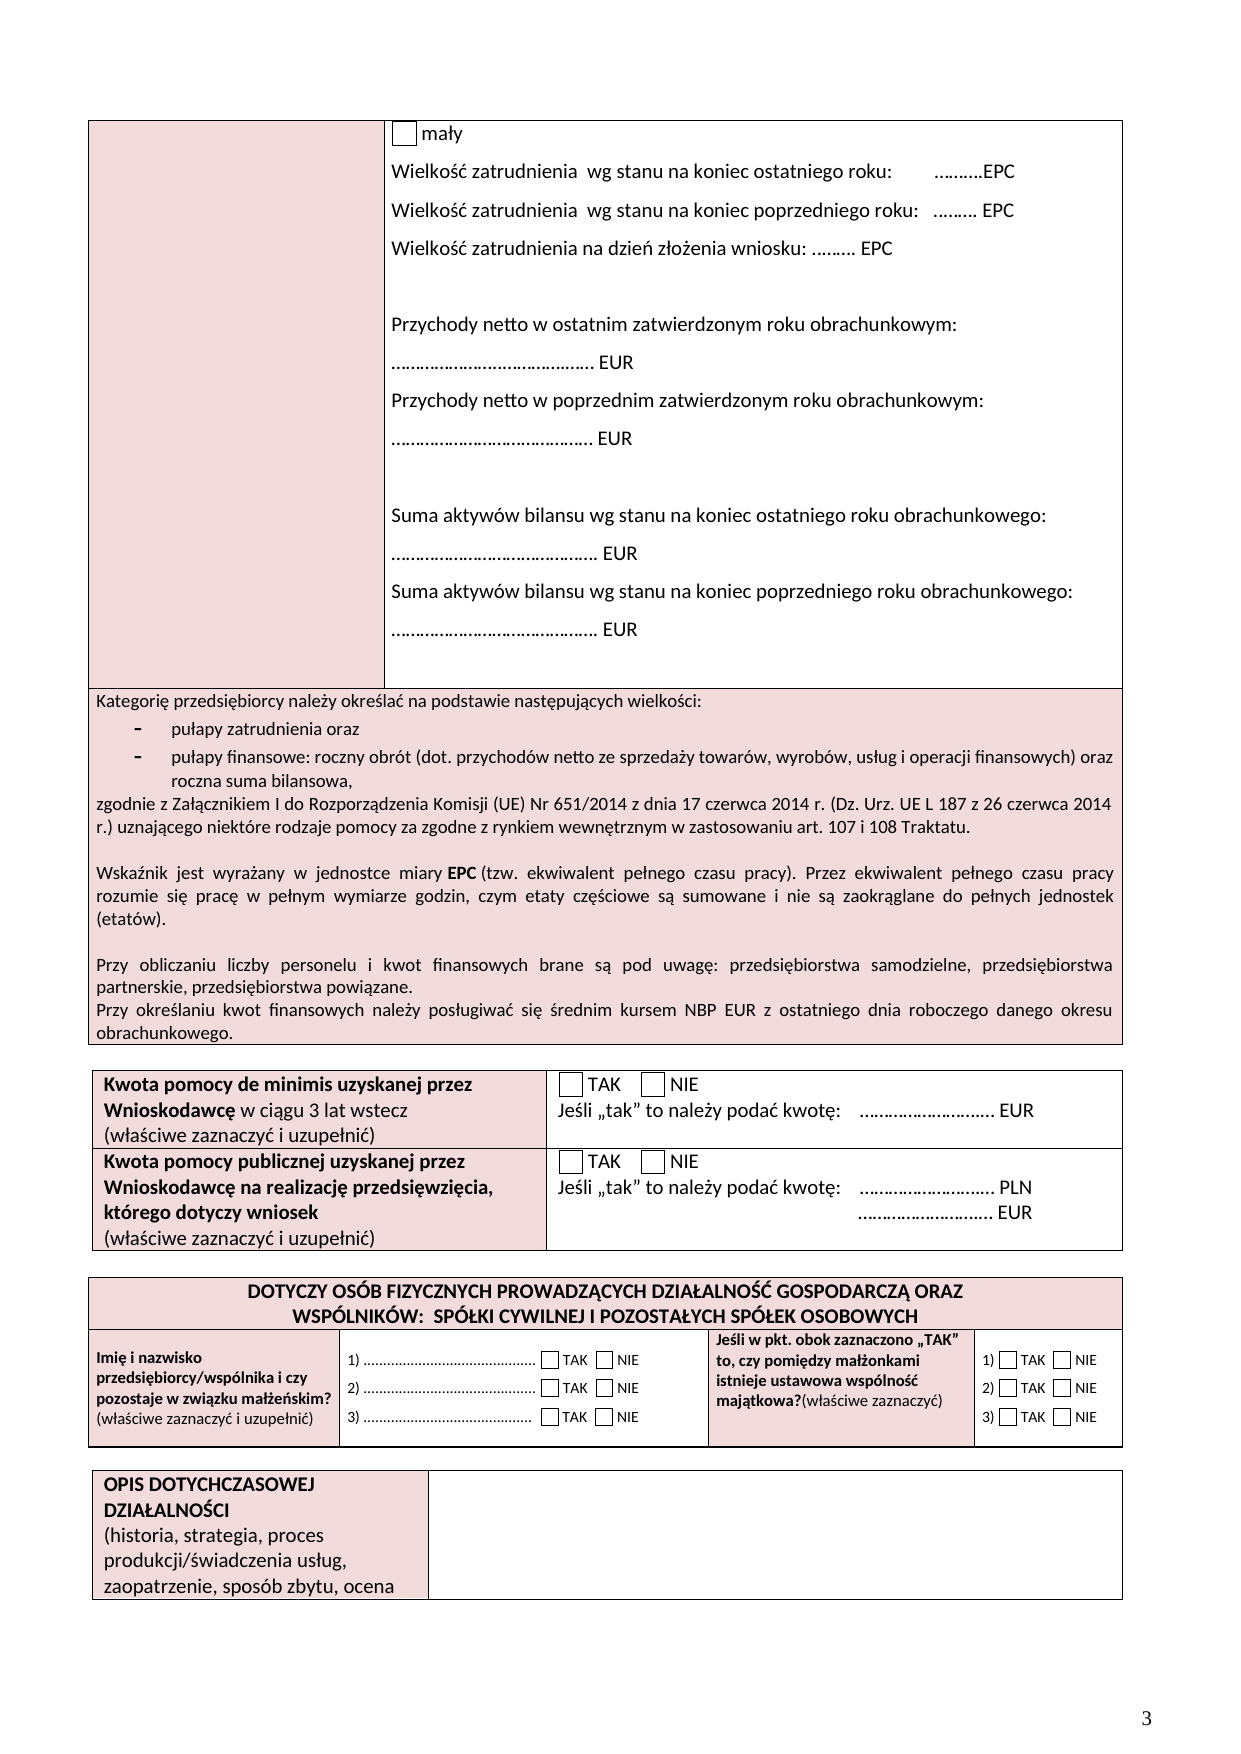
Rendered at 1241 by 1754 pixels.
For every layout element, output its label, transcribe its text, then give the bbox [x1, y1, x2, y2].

table_header TAK NIE Jeśli „tak” to należy podać kwotę: …………………….… EUR [547, 1071, 1122, 1148]
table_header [93, 1471, 428, 1598]
table_cell 1) TAK NIE 2) TAK NIE 3) TAK NIE [975, 1330, 1122, 1446]
table_header Kwota pomocy de minimis uzyskanej przez Wnioskodawcę w ciągu 3 lat wstecz (właściwe zaznaczyć i uzupełnić) [93, 1071, 546, 1148]
table_cell Imię i nazwisko przedsiębiorcy/wspólnika i czy pozostaje w związku małżeńskim? (właściwe zaznaczyć i uzupełnić) [89, 1330, 339, 1446]
table_header [429, 1471, 1122, 1598]
table_cell 1) ............................................ TAK NIE 2) ............................................ TAK NIE 3) ........................................... TAK NIE [340, 1330, 708, 1446]
table_cell TAK NIE Jeśli „tak” to należy podać kwotę: …………………….… PLN …………………….… EUR [547, 1149, 1122, 1250]
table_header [89, 121, 384, 688]
table_header DOTYCZY OSÓB FIZYCZNYCH PROWADZĄCYCH DZIAŁALNOŚĆ GOSPODARCZĄ ORAZ WSPÓLNIKÓW: SPÓŁKI CYWILNEJ I POZOSTAŁYCH SPÓŁEK OSOBOWYCH [89, 1278, 1122, 1329]
table_cell Kwota pomocy publicznej uzyskanej przez Wnioskodawcę na realizację przedsięwzięcia, którego dotyczy wniosek (właściwe zaznaczyć i uzupełnić) [93, 1149, 546, 1250]
table_cell Jeśli w pkt. obok zaznaczono „TAK” to, czy pomiędzy małżonkami istnieje ustawowa wspólność majątkowa?(właściwe zaznaczyć) [709, 1330, 974, 1446]
table_cell Kategorię przedsiębiorcy należy określać na podstawie następujących wielkości: pułapy zatrudnienia oraz pułapy finansowe: roczny obrót (dot. przychodów netto ze sprzedaży towarów, wyrobów, usług i operacji finansowych) oraz roczna suma bilansowa, zgodnie z Załącznikiem I do Rozporządzenia Komisji (UE) Nr 651/2014 z dnia 17 czerwca 2014 r. (Dz. Urz. UE L 187 z 26 czerwca 2014 r.) uznającego niektóre rodzaje pomocy za zgodne z rynkiem wewnętrznym w zastosowaniu art. 107 i 108 Traktatu. Wskaźnik jest wyrażany w jednostce miary EPC (tzw. ekwiwalent pełnego czasu pracy). Przez ekwiwalent pełnego czasu pracy rozumie się pracę w pełnym wymiarze godzin, czym etaty częściowe są sumowane i nie są zaokrąglane do pełnych jednostek (etatów). Przy obliczaniu liczby personelu i kwot finansowych brane są pod uwagę: przedsiębiorstwa samodzielne, przedsiębiorstwa partnerskie, przedsiębiorstwa powiązane. Przy określaniu kwot finansowych należy posługiwać się średnim kursem NBP EUR z ostatniego dnia roboczego danego okresu obrachunkowego. [89, 689, 1122, 1044]
table_cell mały Wielkość zatrudnienia wg stanu na koniec ostatniego roku: ……….EPC Wielkość zatrudnienia wg stanu na koniec poprzedniego roku: ..……. EPC Wielkość zatrudnienia na dzień złożenia wniosku: ..……. EPC Przychody netto w ostatnim zatwierdzonym roku obrachunkowym: …………………..………….…… EUR Przychody netto w poprzednim zatwierdzonym roku obrachunkowym: …………………………………… EUR Suma aktywów bilansu wg stanu na koniec ostatniego roku obrachunkowego: ……………………………………. EUR Suma aktywów bilansu wg stanu na koniec poprzedniego roku obrachunkowego: ……………………………………. EUR [385, 121, 1122, 688]
